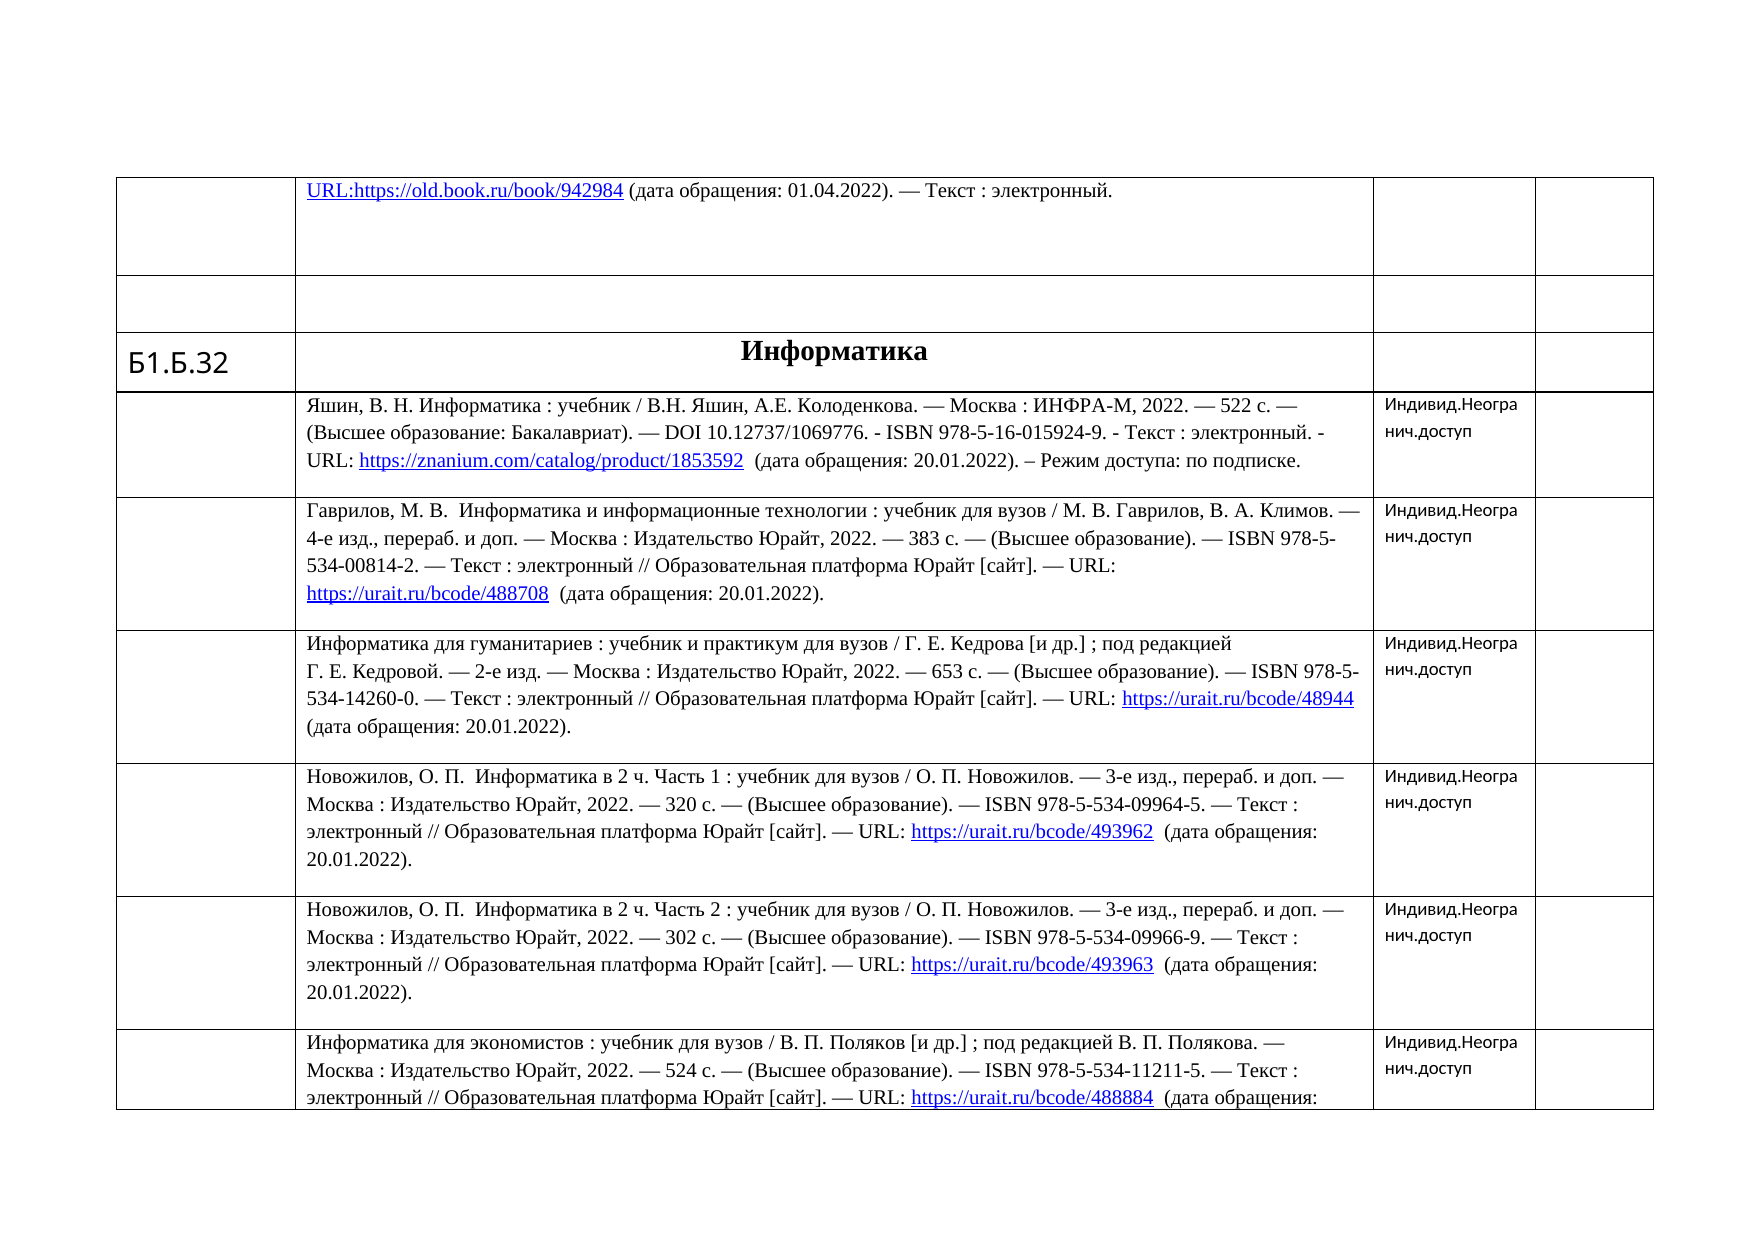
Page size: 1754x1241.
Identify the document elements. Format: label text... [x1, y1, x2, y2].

table_cell [1536, 393, 1653, 497]
table_cell [1536, 276, 1653, 332]
table_cell [296, 276, 1373, 332]
table_cell Б1.Б.32 [117, 333, 295, 391]
table_cell Индивид.Неогранич.доступ [1374, 897, 1535, 1029]
table_cell Гаврилов, М. В. Информатика и информационные технологии : учебник для вузов / М. В. Гаврилов, В. А. Климов. — 4-е изд., перераб. и доп. — Москва : Издательство Юрайт, 2022. — 383 с. — (Высшее образование). — ISBN 978-5-534-00814-2. — Текст : электронный // Образовательная платформа Юрайт [сайт]. — URL: https://urait.ru/bcode/488708 (дата обращения: 20.01.2022). [296, 498, 1373, 630]
table_cell [1374, 333, 1535, 391]
table_cell [117, 276, 295, 332]
table_cell [1536, 1030, 1653, 1109]
table_cell [117, 764, 295, 896]
table_cell [1536, 631, 1653, 763]
table_cell [1536, 498, 1653, 630]
table_cell Индивид.Неогранич.доступ [1374, 631, 1535, 763]
table_cell [1536, 764, 1653, 896]
table_cell Новожилов, О. П. Информатика в 2 ч. Часть 2 : учебник для вузов / О. П. Новожилов. — 3-е изд., перераб. и доп. — Москва : Издательство Юрайт, 2022. — 302 с. — (Высшее образование). — ISBN 978-5-534-09966-9. — Текст : электронный // Образовательная платформа Юрайт [сайт]. — URL: https://urait.ru/bcode/493963 (дата обращения: 20.01.2022). [296, 897, 1373, 1029]
table_cell Яшин, В. Н. Информатика : учебник / В.Н. Яшин, А.Е. Колоденкова. — Москва : ИНФРА-М, 2022. — 522 с. — (Высшее образование: Бакалавриат). — DOI 10.12737/1069776. - ISBN 978-5-16-015924-9. - Текст : электронный. - URL: https://znanium.com/catalog/product/1853592 (дата обращения: 20.01.2022). – Режим доступа: по подписке. [296, 393, 1373, 497]
table_cell [117, 897, 295, 1029]
table_cell Индивид.Неогранич.доступ [1374, 393, 1535, 497]
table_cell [296, 1030, 1373, 1109]
table_cell [117, 178, 295, 275]
table_cell [1536, 178, 1653, 275]
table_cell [1374, 1030, 1535, 1109]
table_cell Информатика [296, 333, 1373, 391]
table_cell [1374, 276, 1535, 332]
table_cell [1536, 897, 1653, 1029]
table_cell [117, 631, 295, 763]
table_cell [117, 1030, 295, 1109]
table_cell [296, 178, 1373, 275]
table_cell Индивид.Неогранич.доступ [1374, 764, 1535, 896]
table_cell Информатика для гуманитариев : учебник и практикум для вузов / Г. Е. Кедрова [и др.] ; под редакцией Г. Е. Кедровой. — 2-е изд. — Москва : Издательство Юрайт, 2022. — 653 с. — (Высшее образование). — ISBN 978-5-534-14260-0. — Текст : электронный // Образовательная платформа Юрайт [сайт]. — URL: https://urait.ru/bcode/48944 (дата обращения: 20.01.2022). [296, 631, 1373, 763]
table_cell Новожилов, О. П. Информатика в 2 ч. Часть 1 : учебник для вузов / О. П. Новожилов. — 3-е изд., перераб. и доп. — Москва : Издательство Юрайт, 2022. — 320 с. — (Высшее образование). — ISBN 978-5-534-09964-5. — Текст : электронный // Образовательная платформа Юрайт [сайт]. — URL: https://urait.ru/bcode/493962 (дата обращения: 20.01.2022). [296, 764, 1373, 896]
table_cell [117, 498, 295, 630]
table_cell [1374, 178, 1535, 275]
table_cell [117, 393, 295, 497]
table_cell [1536, 333, 1653, 391]
table_cell Индивид.Неогранич.доступ [1374, 498, 1535, 630]
